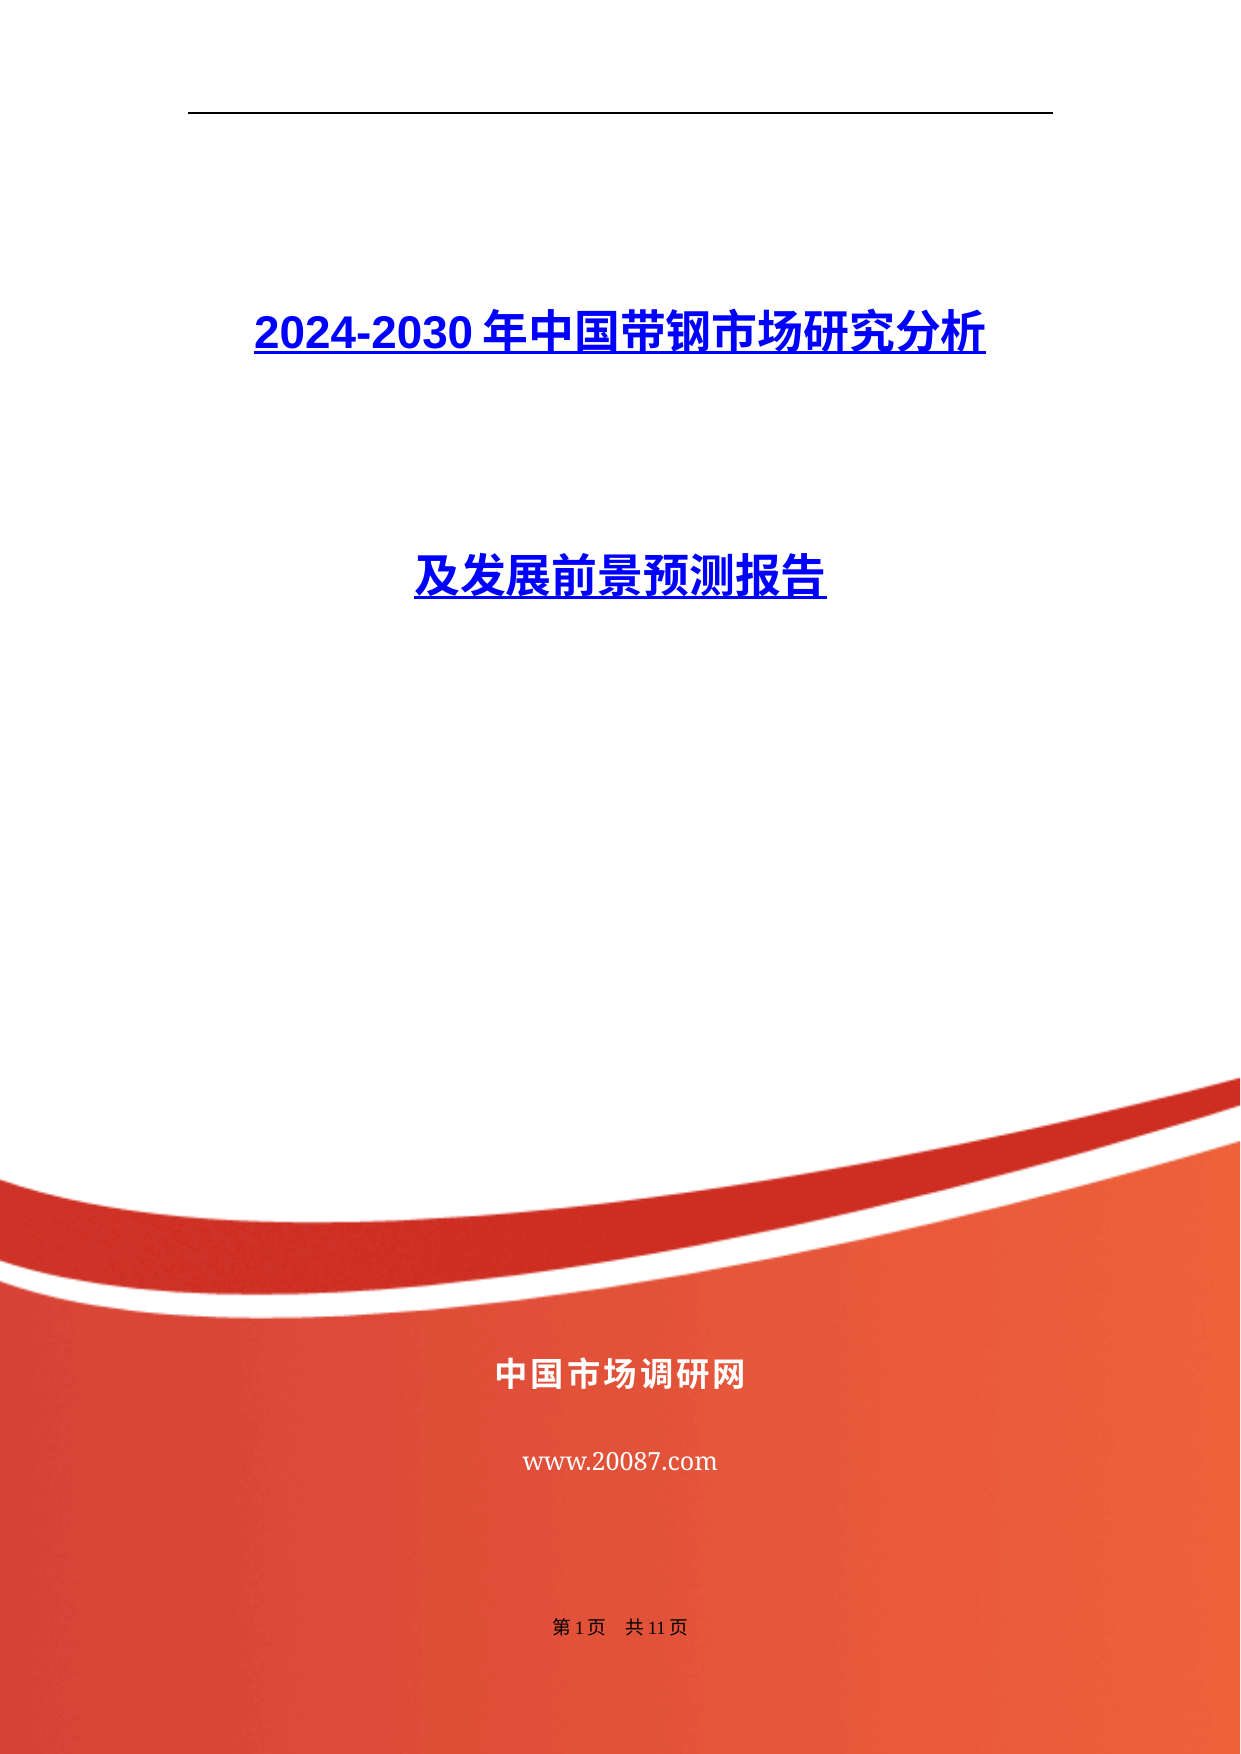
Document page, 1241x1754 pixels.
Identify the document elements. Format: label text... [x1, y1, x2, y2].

subtitle 中国市场调研网 [187, 1339, 1053, 1404]
picture [0, 1006, 1241, 1754]
table_header 2024-2030年中国带钢市场研究分析及发展前景预测报告 [188, 207, 1053, 773]
text www.20087.com [187, 1428, 1053, 1493]
